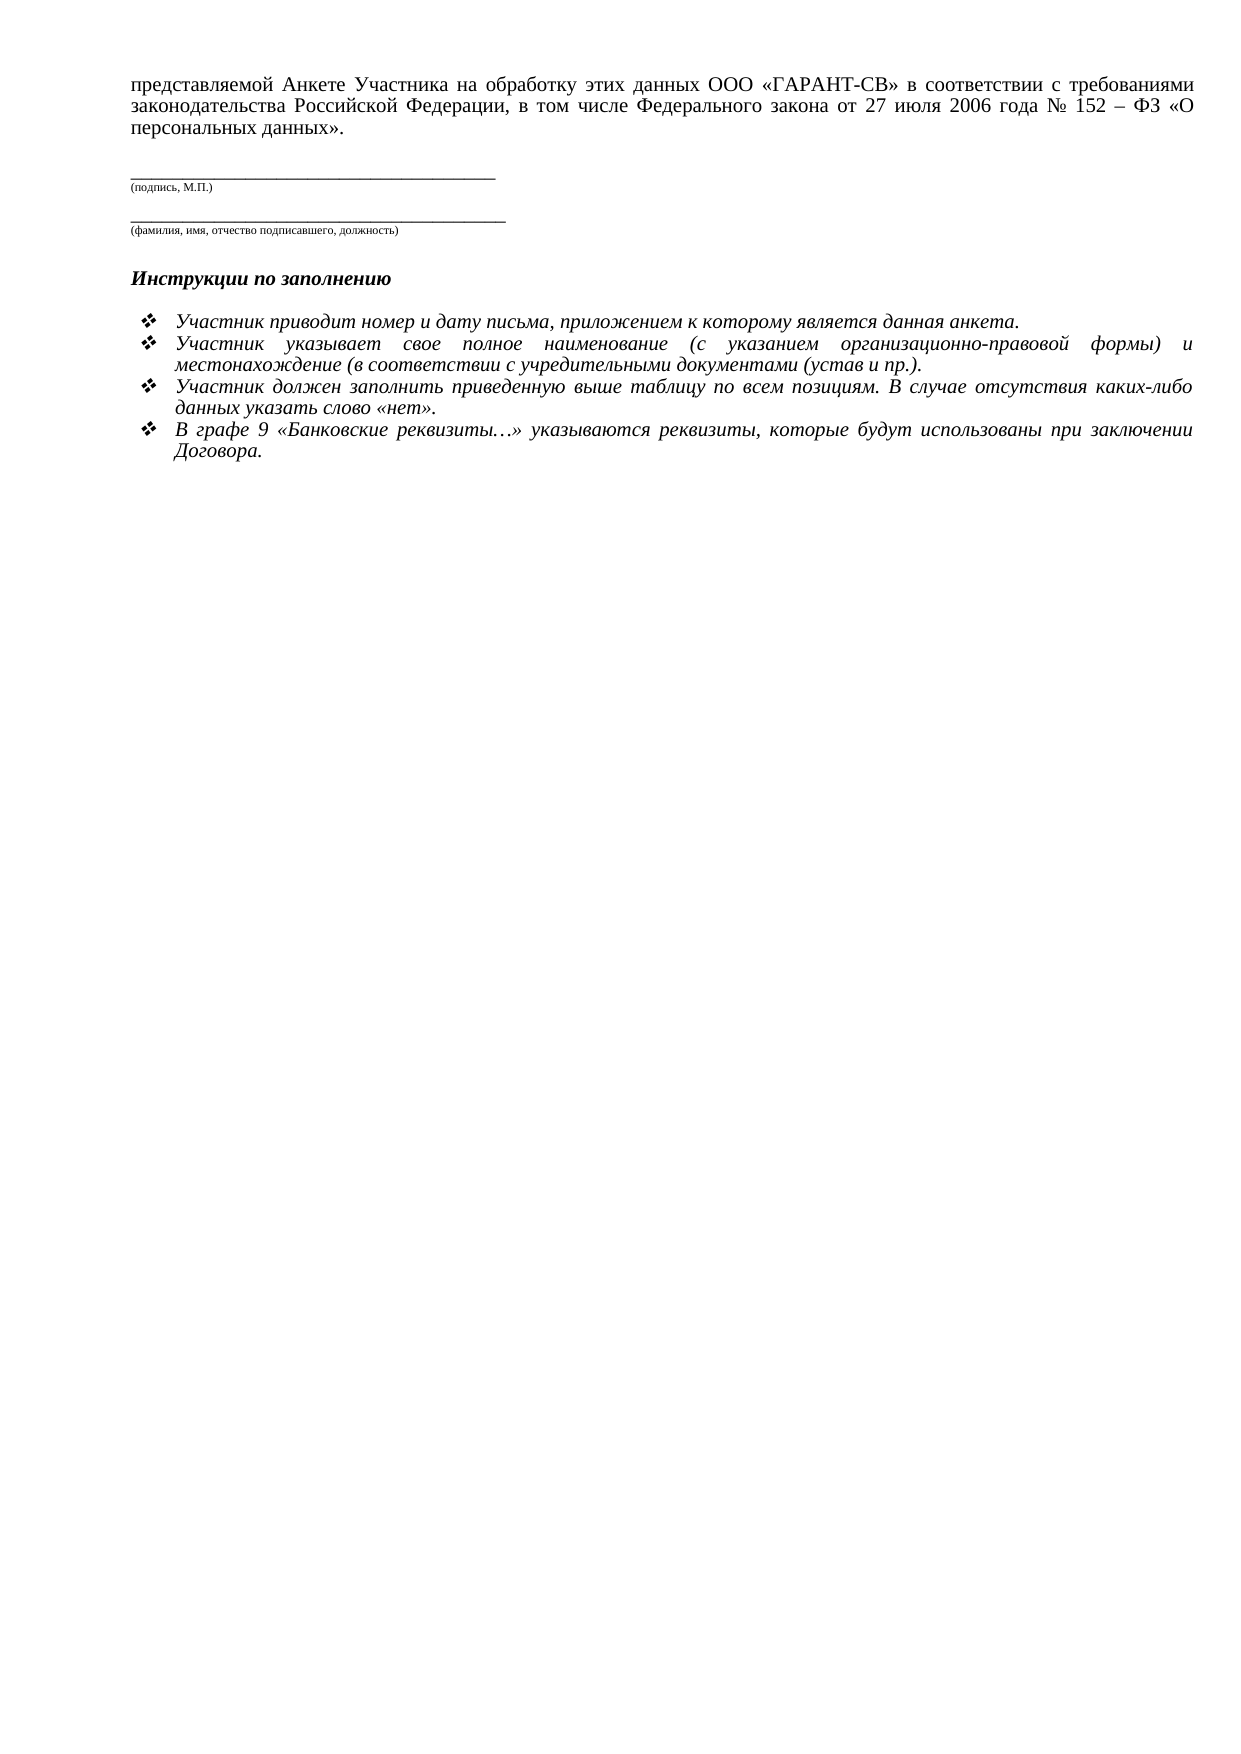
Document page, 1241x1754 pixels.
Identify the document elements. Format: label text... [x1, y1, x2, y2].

list Участник указывает свое полное наименование (с указанием организационно-правовой формы) и местонахождение (в соответствии с учредительными документами (устав и пр.). [137, 333, 1196, 376]
text (фамилия, имя, отчество подписавшего, должность) [131, 225, 1196, 247]
list Участник должен заполнить приведенную выше таблицу по всем позициям. В случае отсутствия каких-либо данных указать слово «нет». [137, 376, 1196, 419]
text (подпись, М.П.) [131, 182, 1196, 203]
list Участник приводит номер и дату письма, приложением к которому является данная анкета. [137, 311, 1196, 333]
list В графе 9 «Банковские реквизиты…» указываются реквизиты, которые будут использованы при заключении Договора. [137, 419, 1196, 462]
text ___________________________________ [131, 160, 1196, 182]
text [131, 74, 1196, 139]
text Инструкции по заполнению [131, 268, 1196, 290]
text ____________________________________ [131, 203, 1196, 225]
